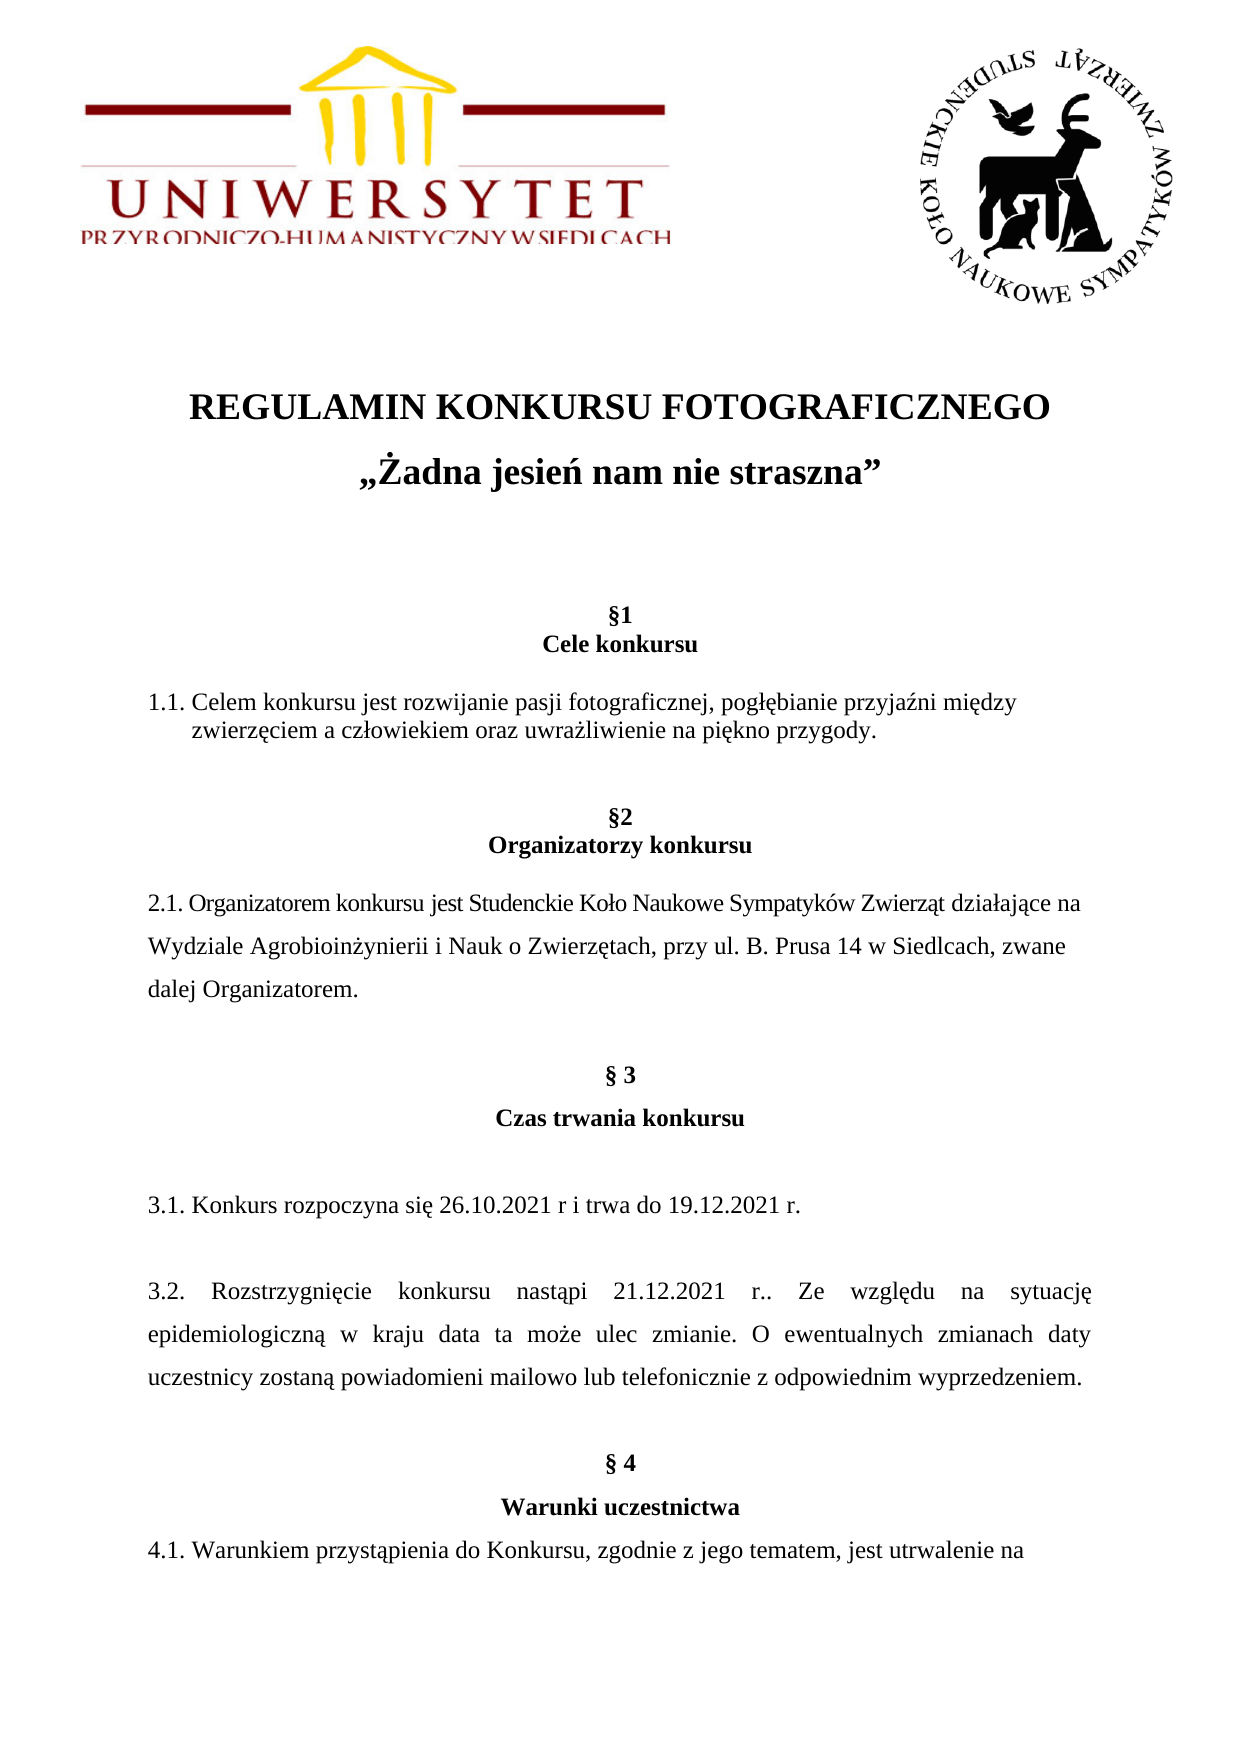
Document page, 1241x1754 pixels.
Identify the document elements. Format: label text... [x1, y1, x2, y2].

picture [906, 35, 1187, 307]
text 3.1. Konkurs rozpoczyna się 26.10.2021 r i trwa do 19.12.2021 r. [148, 1190, 1093, 1218]
picture [80, 46, 671, 244]
text §1 [148, 600, 1093, 629]
text „Żadna jesień nam nie straszna” [148, 449, 1093, 493]
text Organizatorzy konkursu [148, 830, 1093, 859]
text § 3 [148, 1060, 1093, 1089]
text § 4 [148, 1448, 1093, 1477]
text Cele konkursu [148, 629, 1093, 658]
text Warunki uczestnictwa [148, 1492, 1093, 1520]
list Celem konkursu jest rozwijanie pasji fotograficznej, pogłębianie przyjaźni między zwierzęciem a człowiekiem oraz uwrażliwienie na piękno przygody. [148, 687, 1093, 744]
text 3.2. Rozstrzygnięcie konkursu nastąpi 21.12.2021 r.. Ze względu na sytuację epidemiologiczną w kraju data ta może ulec zmianie. O ewentualnych zmianach daty uczestnicy zostaną powiadomieni mailowo lub telefonicznie z odpowiednim wyprzedzeniem. [148, 1276, 1093, 1391]
text Czas trwania konkursu [148, 1103, 1093, 1132]
text 2.1. Organizatorem konkursu jest Studenckie Koło Naukowe Sympatyków Zwierząt działające na Wydziale Agrobioinżynierii i Nauk o Zwierzętach, przy ul. B. Prusa 14 w Siedlcach, zwane dalej Organizatorem. [148, 888, 1093, 1003]
text 4.1. Warunkiem przystąpienia do Konkursu, zgodnie z jego tematem, jest utrwalenie na [148, 1535, 1093, 1563]
text §2 [148, 802, 1093, 830]
text REGULAMIN KONKURSU FOTOGRAFICZNEGO [148, 385, 1093, 428]
